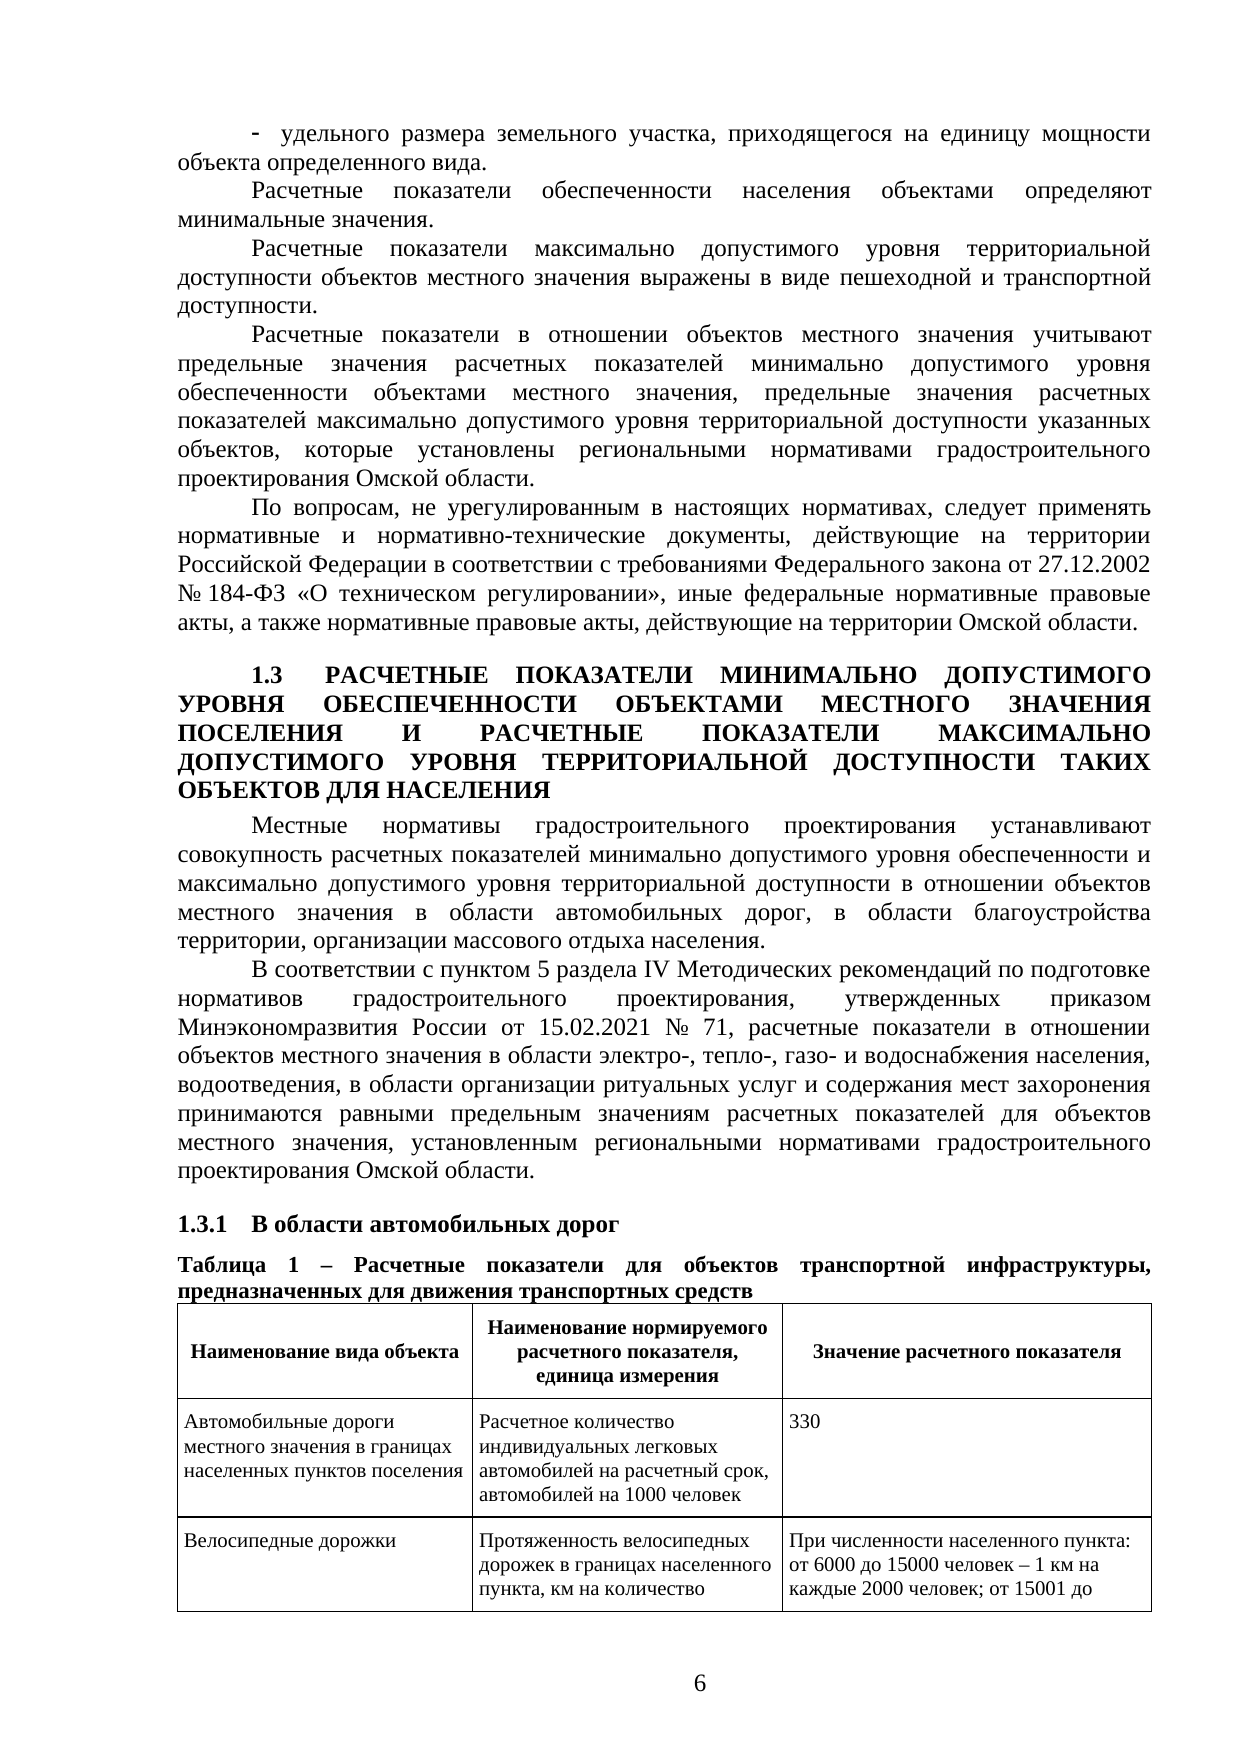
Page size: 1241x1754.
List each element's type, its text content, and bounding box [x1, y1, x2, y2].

text Расчетные показатели обеспеченности населения объектами определяют минимальные значения. [177, 176, 1152, 233]
text Расчетные показатели максимально допустимого уровня территориальной доступности объектов местного значения выражены в виде пешеходной и транспортной доступности. [177, 233, 1152, 319]
table_cell 330 [783, 1399, 1151, 1516]
table_header Наименование вида объекта [178, 1304, 472, 1398]
text Таблица 1 – Расчетные показатели для объектов транспортной инфраструктуры, предназначенных для движения транспортных средств [177, 1251, 1152, 1303]
text Расчетные показатели в отношении объектов местного значения учитывают предельные значения расчетных показателей минимально допустимого уровня обеспеченности объектами местного значения, предельные значения расчетных показателей максимально допустимого уровня территориальной доступности указанных объектов, которые установлены региональными нормативами градостроительного проектирования Омской области. [177, 319, 1152, 492]
subtitle РАСЧЕТНЫЕ ПОКАЗАТЕЛИ МИНИМАЛЬНО ДОПУСТИМОГО УРОВНЯ ОБЕСПЕЧЕННОСТИ ОБЪЕКТАМИ МЕСТНОГО ЗНАЧЕНИЯ ПОСЕЛЕНИЯ И РАСЧЕТНЫЕ ПОКАЗАТЕЛИ МАКСИМАЛЬНО ДОПУСТИМОГО УРОВНЯ ТЕРРИТОРИАЛЬНОЙ ДОСТУПНОСТИ ТАКИХ ОБЪЕКТОВ ДЛЯ НАСЕЛЕНИЯ [177, 661, 1152, 804]
table_cell Велосипедные дорожки [178, 1518, 472, 1611]
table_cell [473, 1518, 782, 1611]
text По вопросам, не урегулированным в настоящих нормативах, следует применять нормативные и нормативно-технические документы, действующие на территории Российской Федерации в соответствии с требованиями Федерального закона от 27.12.2002 № 184-ФЗ «О техническом регулировании», иные федеральные нормативные правовые акты, а также нормативные правовые акты, действующие на территории Омской области. [177, 492, 1152, 636]
list удельного размера земельного участка, приходящегося на единицу мощности объекта определенного вида. [177, 118, 1152, 176]
table_cell Расчетное количество индивидуальных легковых автомобилей на расчетный срок, автомобилей на 1000 человек [473, 1399, 782, 1516]
text Местные нормативы градостроительного проектирования устанавливают совокупность расчетных показателей минимально допустимого уровня обеспеченности и максимально допустимого уровня территориальной доступности в отношении объектов местного значения в области автомобильных дорог, в области благоустройства территории, организации массового отдыха населения. [177, 811, 1152, 954]
table_header Наименование нормируемого расчетного показателя, единица измерения [473, 1304, 782, 1398]
table_cell Автомобильные дороги местного значения в границах населенных пунктов поселения [178, 1399, 472, 1516]
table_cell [783, 1518, 1151, 1611]
table_header Значение расчетного показателя [783, 1304, 1151, 1398]
list В области автомобильных дорог [177, 1209, 1152, 1238]
text В соответствии с пунктом 5 раздела IV Методических рекомендаций по подготовке нормативов градостроительного проектирования, утвержденных приказом Минэкономразвития России от 15.02.2021 № 71, расчетные показатели в отношении объектов местного значения в области электро-, тепло-, газо- и водоснабжения населения, водоотведения, в области организации ритуальных услуг и содержания мест захоронения принимаются равными предельным значениям расчетных показателей для объектов местного значения, установленным региональными нормативами градостроительного проектирования Омской области. [177, 954, 1152, 1184]
